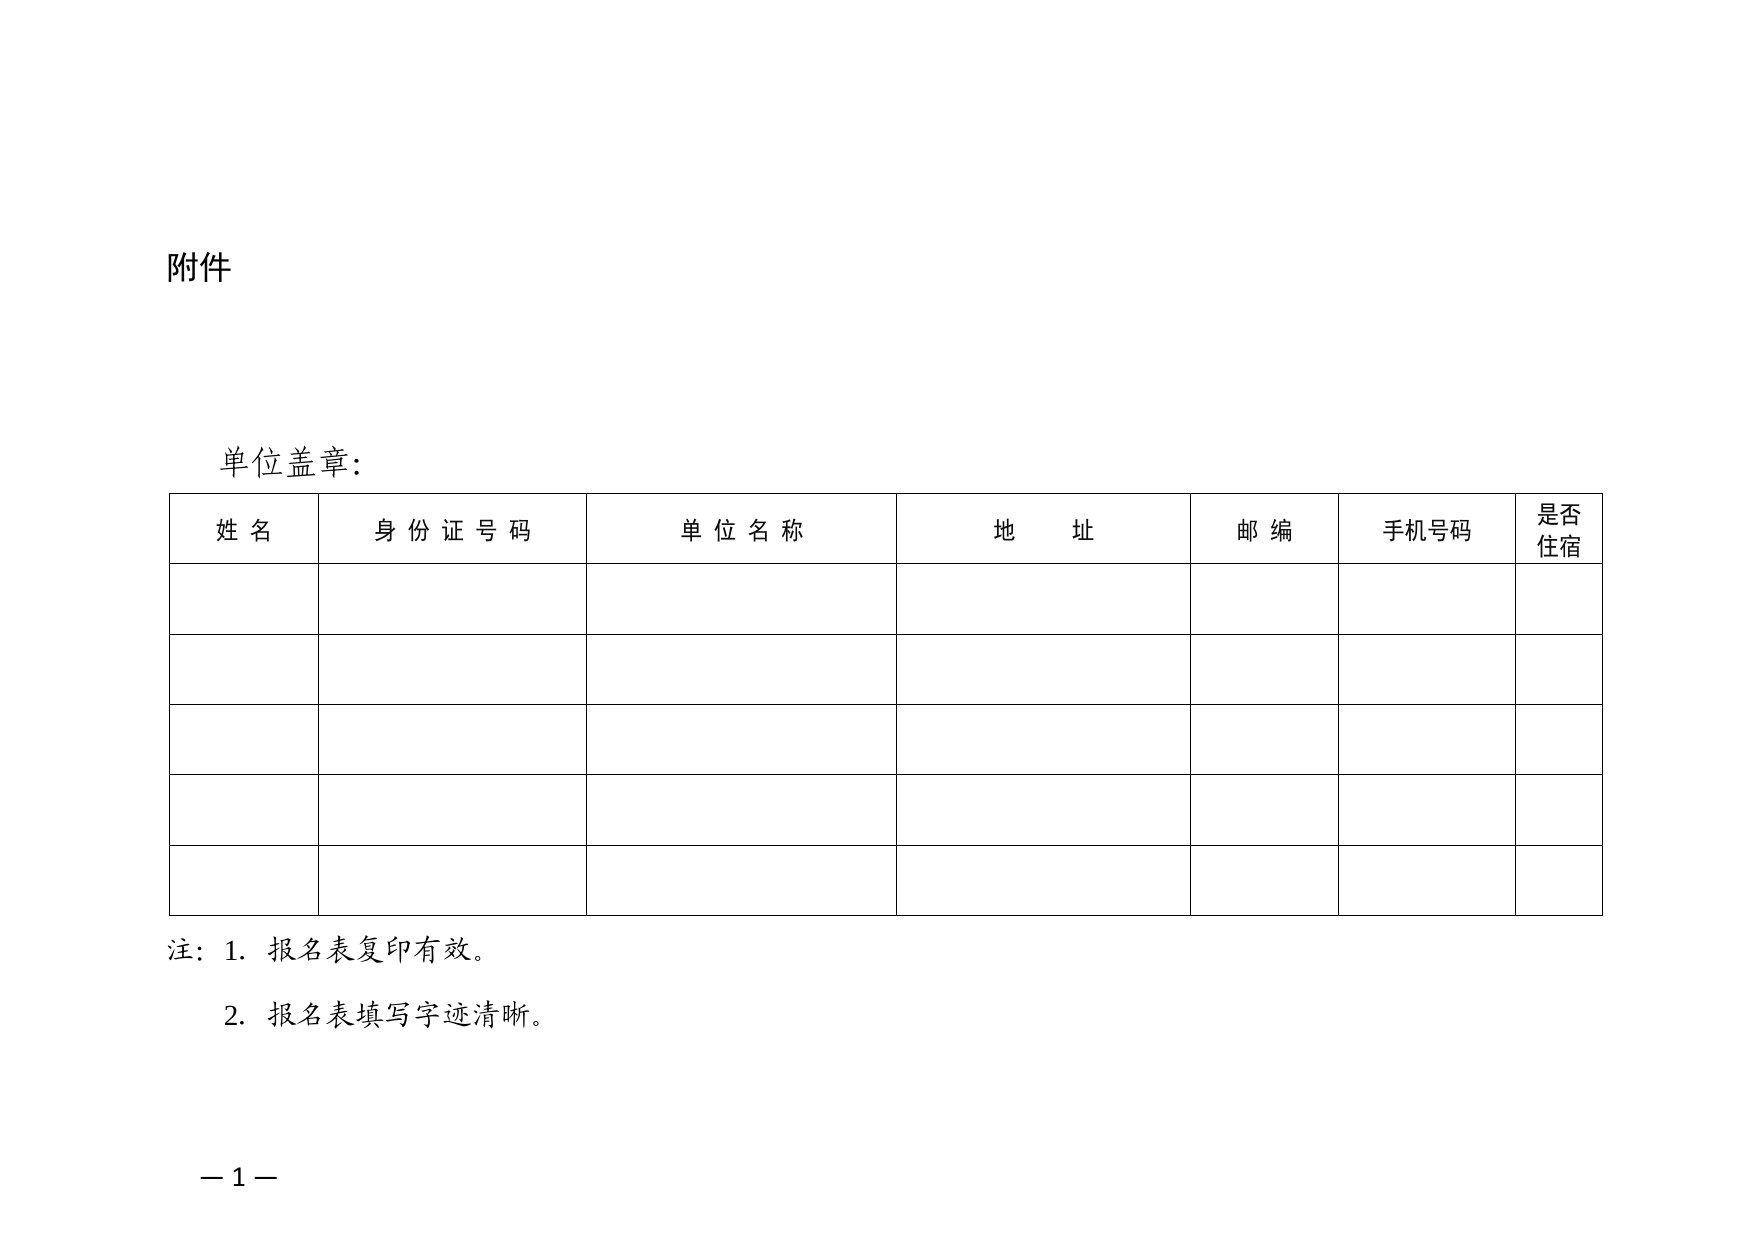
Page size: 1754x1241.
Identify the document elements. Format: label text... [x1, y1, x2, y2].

table_header 地 址 [897, 494, 1190, 563]
table_header 是否住宿 [1516, 494, 1602, 563]
table_cell [1339, 775, 1515, 844]
table_cell [1339, 564, 1515, 634]
table_cell [1516, 775, 1602, 844]
table_header 单 位 名 称 [587, 494, 896, 563]
table_cell [897, 705, 1190, 774]
table_cell [1339, 705, 1515, 774]
table_cell [1191, 564, 1338, 634]
text 注：1．报名表复印有效。 [165, 916, 1606, 981]
table_cell [1339, 635, 1515, 704]
table_cell [1339, 846, 1515, 915]
table_cell [170, 635, 318, 704]
table_cell [587, 846, 896, 915]
table_cell [1516, 564, 1602, 634]
text 单位盖章： [165, 428, 1606, 493]
table_cell [319, 705, 586, 774]
table_header 身 份 证 号 码 [319, 494, 586, 563]
table_cell [897, 635, 1190, 704]
table_cell [587, 564, 896, 634]
table_cell [319, 846, 586, 915]
table_cell [170, 846, 318, 915]
table_cell [587, 635, 896, 704]
text 2．报名表填写字迹清晰。 [180, 981, 1595, 1046]
table_cell [170, 775, 318, 844]
table_header 姓 名 [170, 494, 318, 563]
table_cell [897, 775, 1190, 844]
table_cell [587, 775, 896, 844]
table_cell [587, 705, 896, 774]
table_cell [897, 564, 1190, 634]
table_cell [1191, 705, 1338, 774]
table_cell [170, 705, 318, 774]
table_cell [319, 775, 586, 844]
table_cell [1516, 846, 1602, 915]
table_cell [1191, 775, 1338, 844]
table_cell [1516, 705, 1602, 774]
table_header 邮 编 [1191, 494, 1338, 563]
table_cell [897, 846, 1190, 915]
table_cell [1191, 635, 1338, 704]
table_header 手机号码 [1339, 494, 1515, 563]
text 附件 [165, 233, 1606, 298]
table_cell [319, 564, 586, 634]
table_cell [319, 635, 586, 704]
table_cell [170, 564, 318, 634]
table_cell [1191, 846, 1338, 915]
table_cell [1516, 635, 1602, 704]
